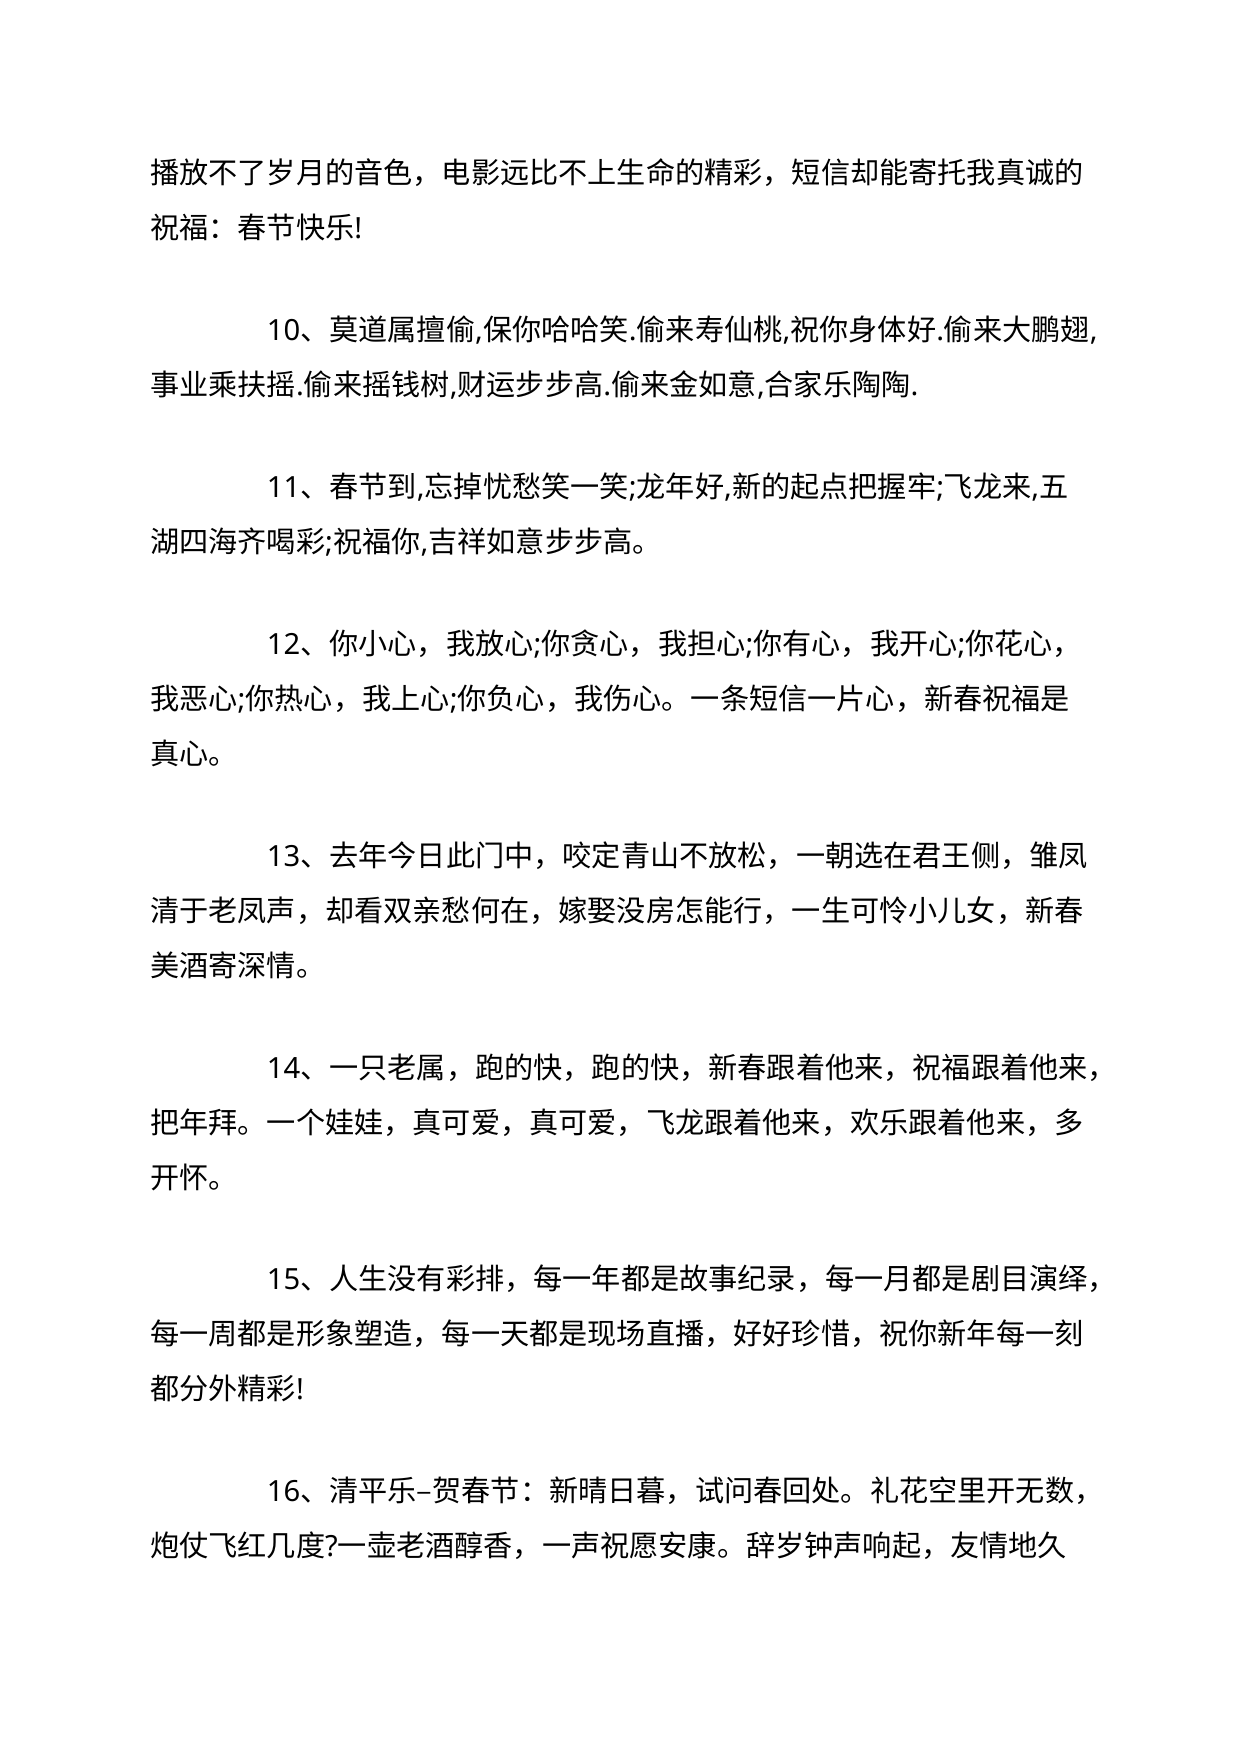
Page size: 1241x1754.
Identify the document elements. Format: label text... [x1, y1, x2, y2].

text 15、人生没有彩排，每一年都是故事纪录，每一月都是剧目演绎，每一周都是形象塑造，每一天都是现场直播，好好珍惜，祝你新年每一刻都分外精彩! [150, 1256, 1090, 1408]
text 12、你小心，我放心;你贪心，我担心;你有心，我开心;你花心，我恶心;你热心，我上心;你负心，我伤心。一条短信一片心，新春祝福是真心。 [150, 621, 1090, 773]
text 11、春节到,忘掉忧愁笑一笑;龙年好,新的起点把握牢;飞龙来,五湖四海齐喝彩;祝福你,吉祥如意步步高。 [150, 464, 1090, 561]
text 13、去年今日此门中，咬定青山不放松，一朝选在君王侧，雏凤清于老凤声，却看双亲愁何在，嫁娶没房怎能行，一生可怜小儿女，新春美酒寄深情。 [150, 833, 1090, 985]
text 14、一只老属，跑的快，跑的快，新春跟着他来，祝福跟着他来，把年拜。一个娃娃，真可爱，真可爱，飞龙跟着他来，欢乐跟着他来，多开怀。 [150, 1044, 1090, 1196]
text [150, 1468, 1090, 1565]
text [150, 150, 1090, 247]
text 10、莫道属擅偷,保你哈哈笑.偷来寿仙桃,祝你身体好.偷来大鹏翅,事业乘扶摇.偷来摇钱树,财运步步高.偷来金如意,合家乐陶陶. [150, 307, 1090, 404]
